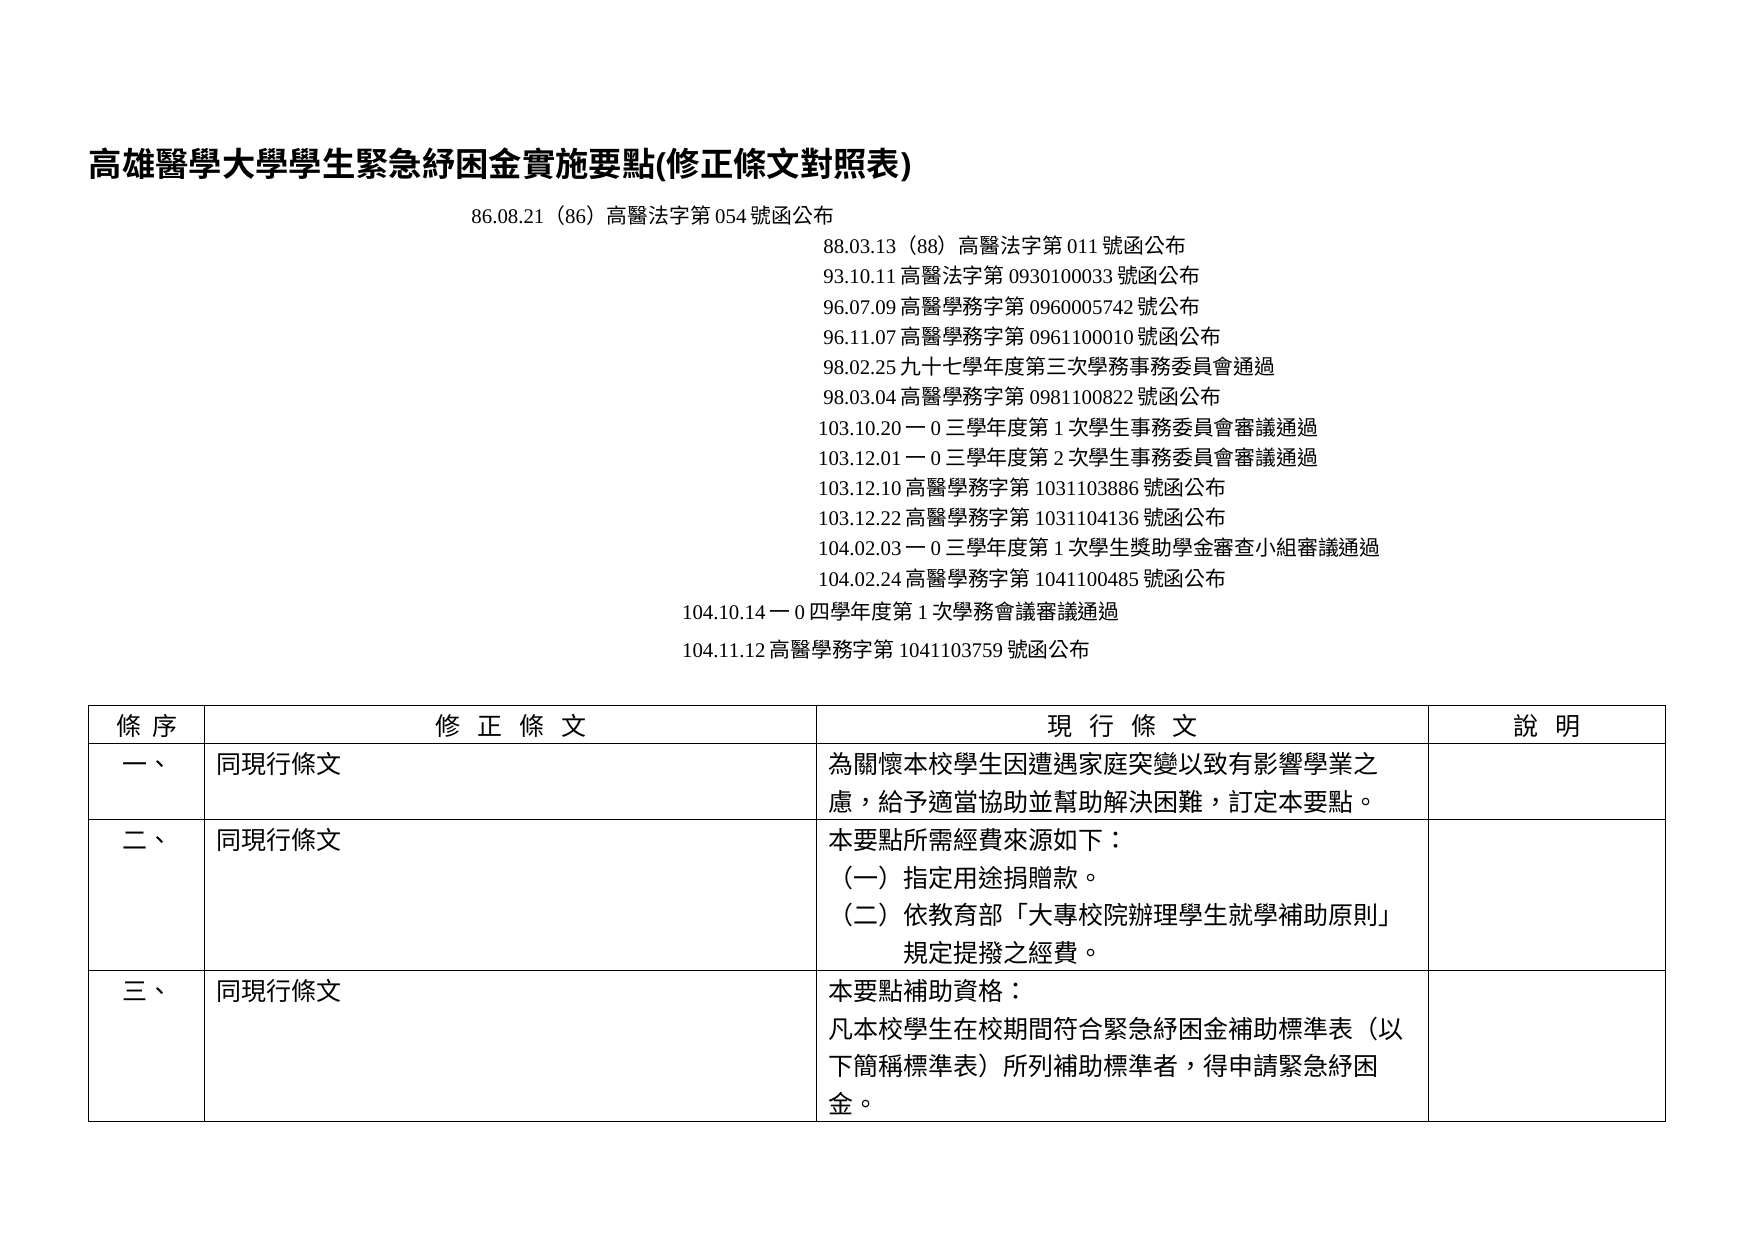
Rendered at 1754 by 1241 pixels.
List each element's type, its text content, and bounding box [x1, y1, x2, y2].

table_cell [1429, 744, 1665, 819]
table_header 現 行 條 文 [817, 706, 1428, 743]
table_cell 本要點所需經費來源如下： （一）指定用途捐贈款。 （二）依教育部「大專校院辦理學生就學補助原則」規定提撥之經費。 [817, 820, 1428, 970]
table_header 條 序 [89, 706, 204, 743]
text 104.11.12高醫學務字第1041103759號函公布 [89, 629, 1665, 667]
text 93.10.11高醫法字第0930100033號函公布 [89, 260, 1665, 290]
table_header 說 明 [1429, 706, 1665, 743]
table_cell 二、 [89, 820, 204, 970]
table_cell 為關懷本校學生因遭遇家庭突變以致有影響學業之慮，給予適當協助並幫助解決困難，訂定本要點。 [817, 744, 1428, 819]
text 86.08.21（86）高醫法字第054號函公布 [89, 199, 1665, 229]
table_cell 一、 [89, 744, 204, 819]
table_cell [1429, 971, 1665, 1121]
text 96.07.09高醫學務字第0960005742號公布 [89, 290, 1665, 320]
text 高雄醫學大學學生緊急紓困金實施要點(修正條文對照表) [89, 124, 1665, 199]
table_cell 三、 [89, 971, 204, 1121]
text 103.12.22高醫學務字第1031104136號函公布 [89, 501, 1665, 532]
text 98.02.25九十七學年度第三次學務事務委員會通過 [89, 350, 1665, 381]
text 98.03.04高醫學務字第0981100822號函公布 [89, 381, 1665, 411]
text 103.12.01一0三學年度第2次學生事務委員會審議通過 [89, 441, 1665, 471]
table_cell 同現行條文 [205, 744, 816, 819]
text 103.10.20一0三學年度第1次學生事務委員會審議通過 [89, 411, 1665, 441]
text 104.10.14一0四學年度第1次學務會議審議通過 [89, 592, 1665, 629]
text 88.03.13（88）高醫法字第011號函公布 [89, 229, 1665, 260]
table_cell 同現行條文 [205, 971, 816, 1121]
table_cell [1429, 820, 1665, 970]
text 104.02.24高醫學務字第1041100485號函公布 [89, 562, 1665, 592]
table_cell 同現行條文 [205, 820, 816, 970]
text 96.11.07高醫學務字第0961100010號函公布 [89, 320, 1665, 350]
text 103.12.10高醫學務字第1031103886號函公布 [89, 471, 1665, 501]
table_header 修 正 條 文 [205, 706, 816, 743]
text 104.02.03一0三學年度第1次學生獎助學金審查小組審議通過 [89, 532, 1665, 562]
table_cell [817, 971, 1428, 1121]
